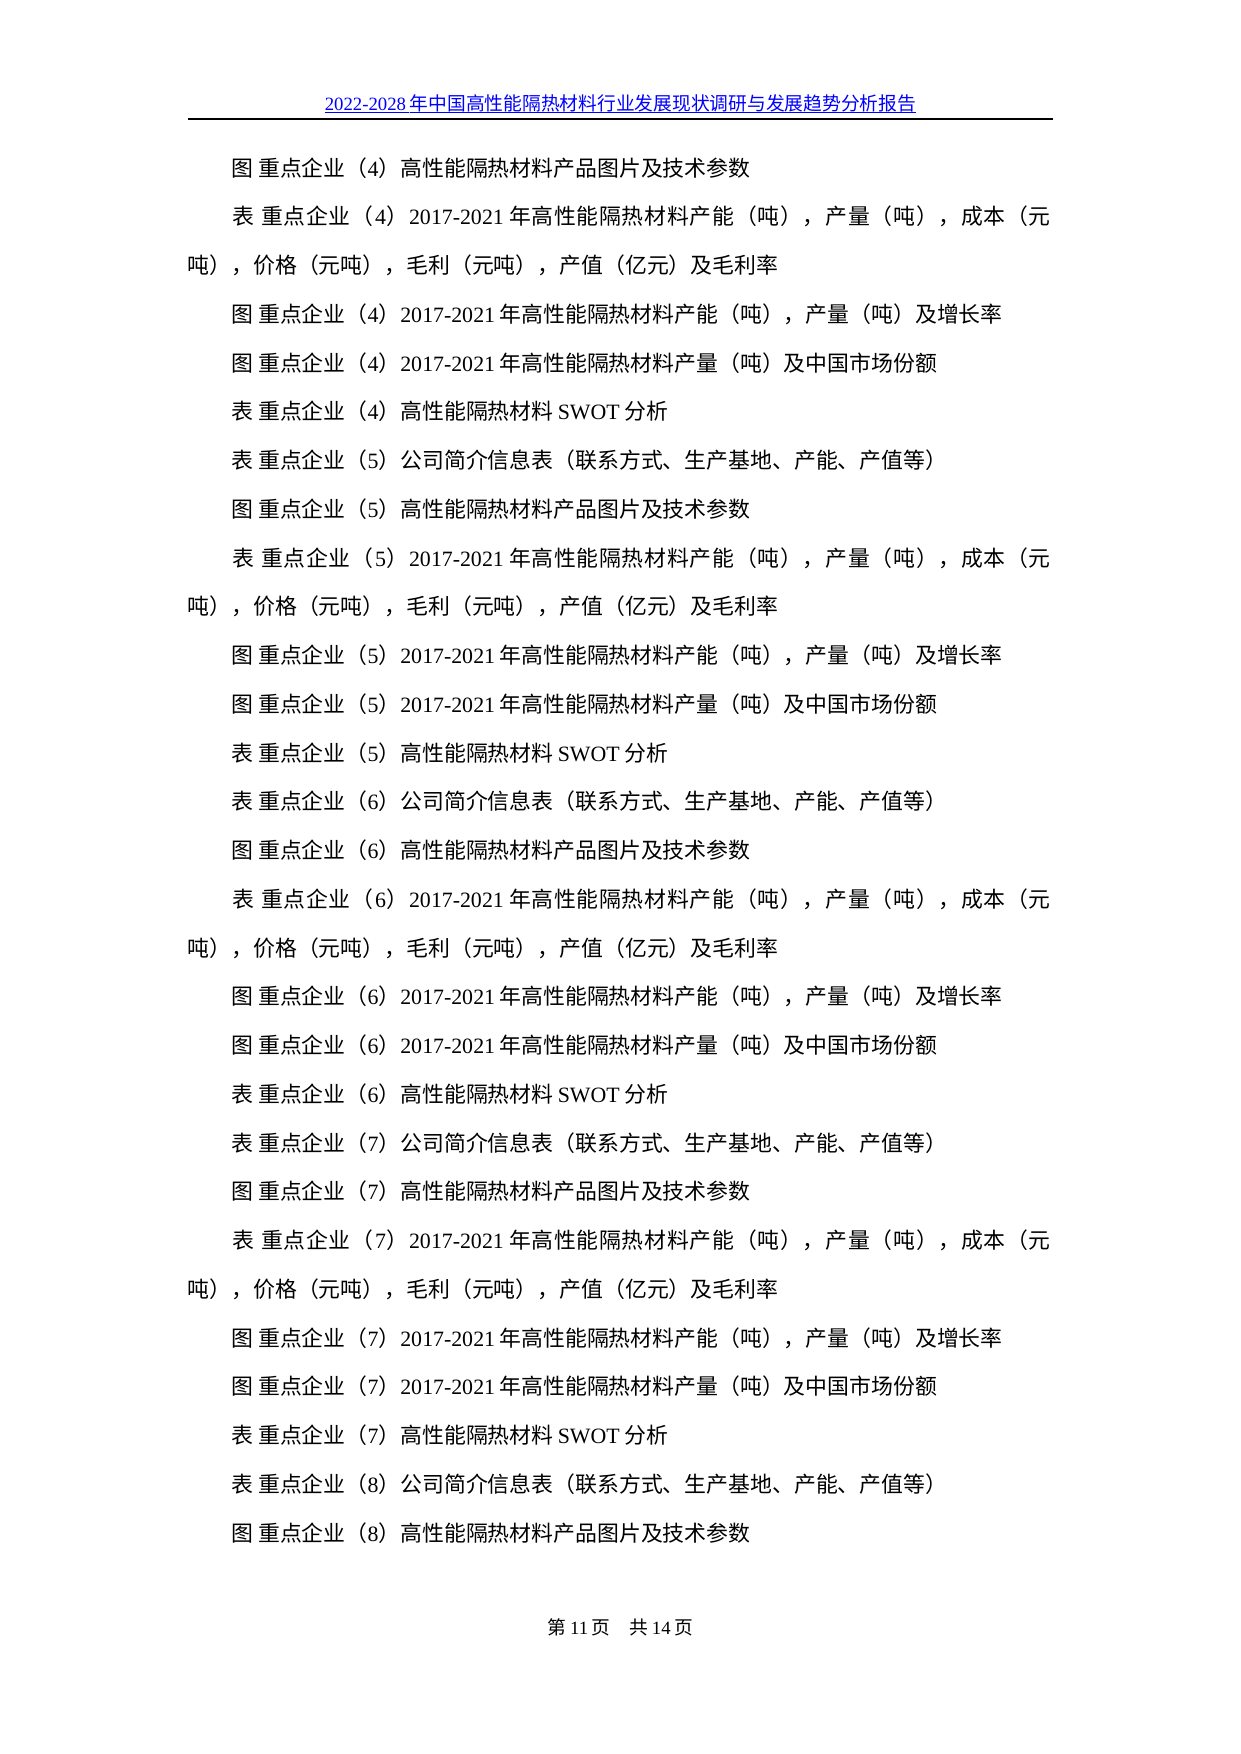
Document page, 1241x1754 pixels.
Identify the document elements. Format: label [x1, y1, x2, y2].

text [187, 150, 1053, 1548]
